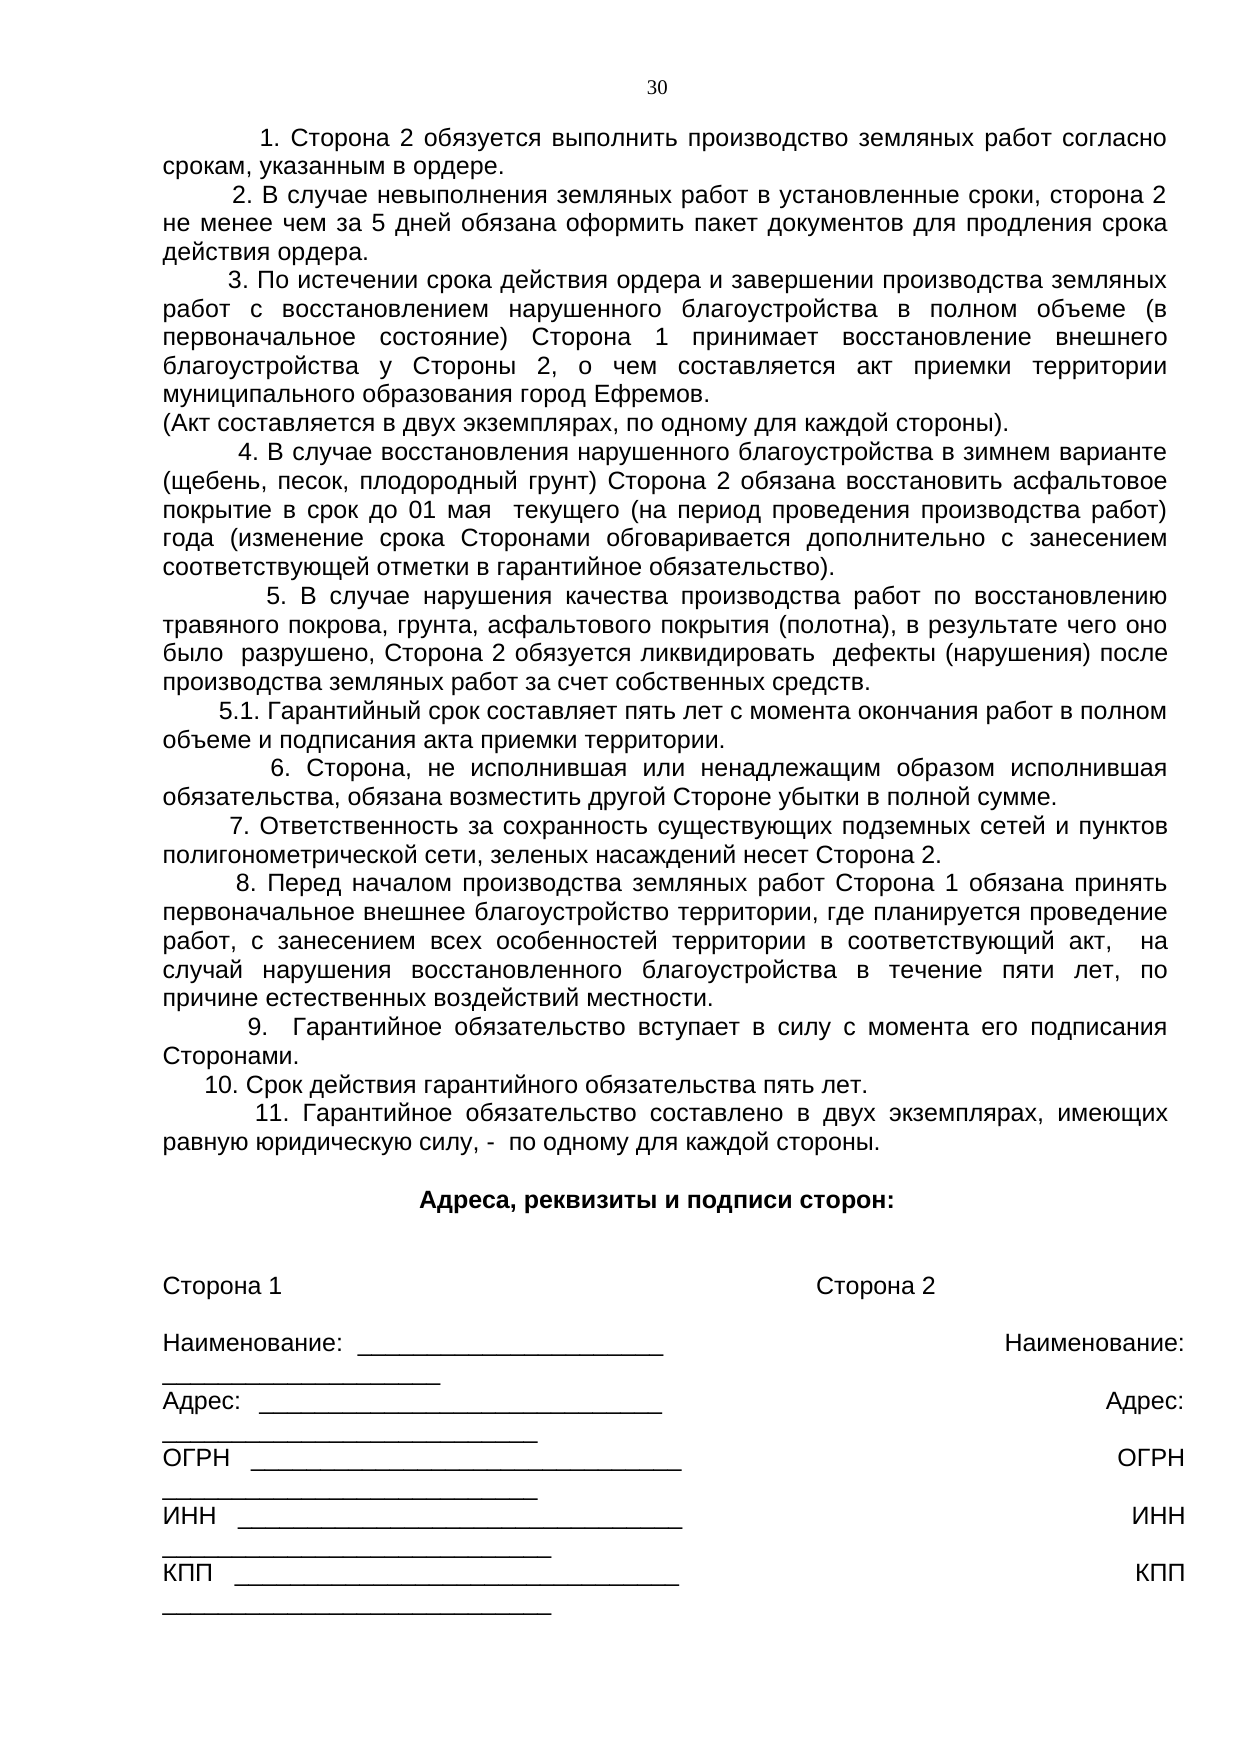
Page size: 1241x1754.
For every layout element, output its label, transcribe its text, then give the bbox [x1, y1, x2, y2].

text 6. Сторона, не исполнившая или ненадлежащим образом исполнившая обязательства, обязана возместить другой Стороне убытки в полной сумме. [162, 753, 1169, 811]
text 10. Срок действия гарантийного обязательства пять лет. [162, 1069, 1169, 1098]
text 4. В случае восстановления нарушенного благоустройства в зимнем варианте (щебень, песок, плодородный грунт) Сторона 2 обязана восстановить асфальтовое покрытие в срок до 01 мая текущего (на период проведения производства работ) года (изменение срока Сторонами обговаривается дополнительно с занесением соответствующей отметки в гарантийное обязательство). [162, 437, 1169, 581]
text 3. По истечении срока действия ордера и завершении производства земляных работ с восстановлением нарушенного благоустройства в полном объеме (в первоначальное состояние) Сторона 1 принимает восстановление внешнего благоустройства у Стороны 2, о чем составляется акт приемки территории муниципального образования город Ефремов. [162, 266, 1169, 408]
text 9. Гарантийное обязательство вступает в силу с момента его подписания Сторонами. [162, 1012, 1169, 1069]
text 11. Гарантийное обязательство составлено в двух экземплярах, имеющих равную юридическую силу, - по одному для каждой стороны. [162, 1098, 1169, 1156]
text ОГРН _______________________________ ОГРН ___________________________ [162, 1443, 1187, 1501]
text Сторона 1 Сторона 2 [162, 1271, 1187, 1299]
text КПП ________________________________ КПП ____________________________ [162, 1558, 1187, 1616]
text 8. Перед началом производства земляных работ Сторона 1 обязана принять первоначальное внешнее благоустройство территории, где планируется проведение работ, с занесением всех особенностей территории в соответствующий акт, на случай нарушения восстановленного благоустройства в течение пяти лет, по причине естественных воздействий местности. [162, 868, 1169, 1012]
text 2. В случае невыполнения земляных работ в установленные сроки, сторона 2 не менее чем за 5 дней обязана оформить пакет документов для продления срока действия ордера. [162, 180, 1169, 266]
text Адрес: _____________________________ Адрес: ___________________________ [162, 1386, 1187, 1443]
text 5. В случае нарушения качества производства работ по восстановлению травяного покрова, грунта, асфальтового покрытия (полотна), в результате чего оно было разрушено, Сторона 2 обязуется ликвидировать дефекты (нарушения) после производства земляных работ за счет собственных средств. [162, 581, 1169, 696]
text 7. Ответственность за сохранность существующих подземных сетей и пунктов полигонометрической сети, зеленых насаждений несет Сторона 2. [162, 811, 1169, 868]
text Наименование: ______________________ Наименование: ____________________ [162, 1328, 1187, 1386]
text Адреса, реквизиты и подписи сторон: [162, 1184, 1152, 1213]
text ИНН ________________________________ ИНН ____________________________ [162, 1501, 1187, 1558]
text 5.1. Гарантийный срок составляет пять лет с момента окончания работ в полном объеме и подписания акта приемки территории. [162, 696, 1169, 753]
text 1. Сторона 2 обязуется выполнить производство земляных работ согласно срокам, указанным в ордере. [150, 123, 1169, 180]
text (Акт составляется в двух экземплярах, по одному для каждой стороны). [162, 408, 1169, 437]
